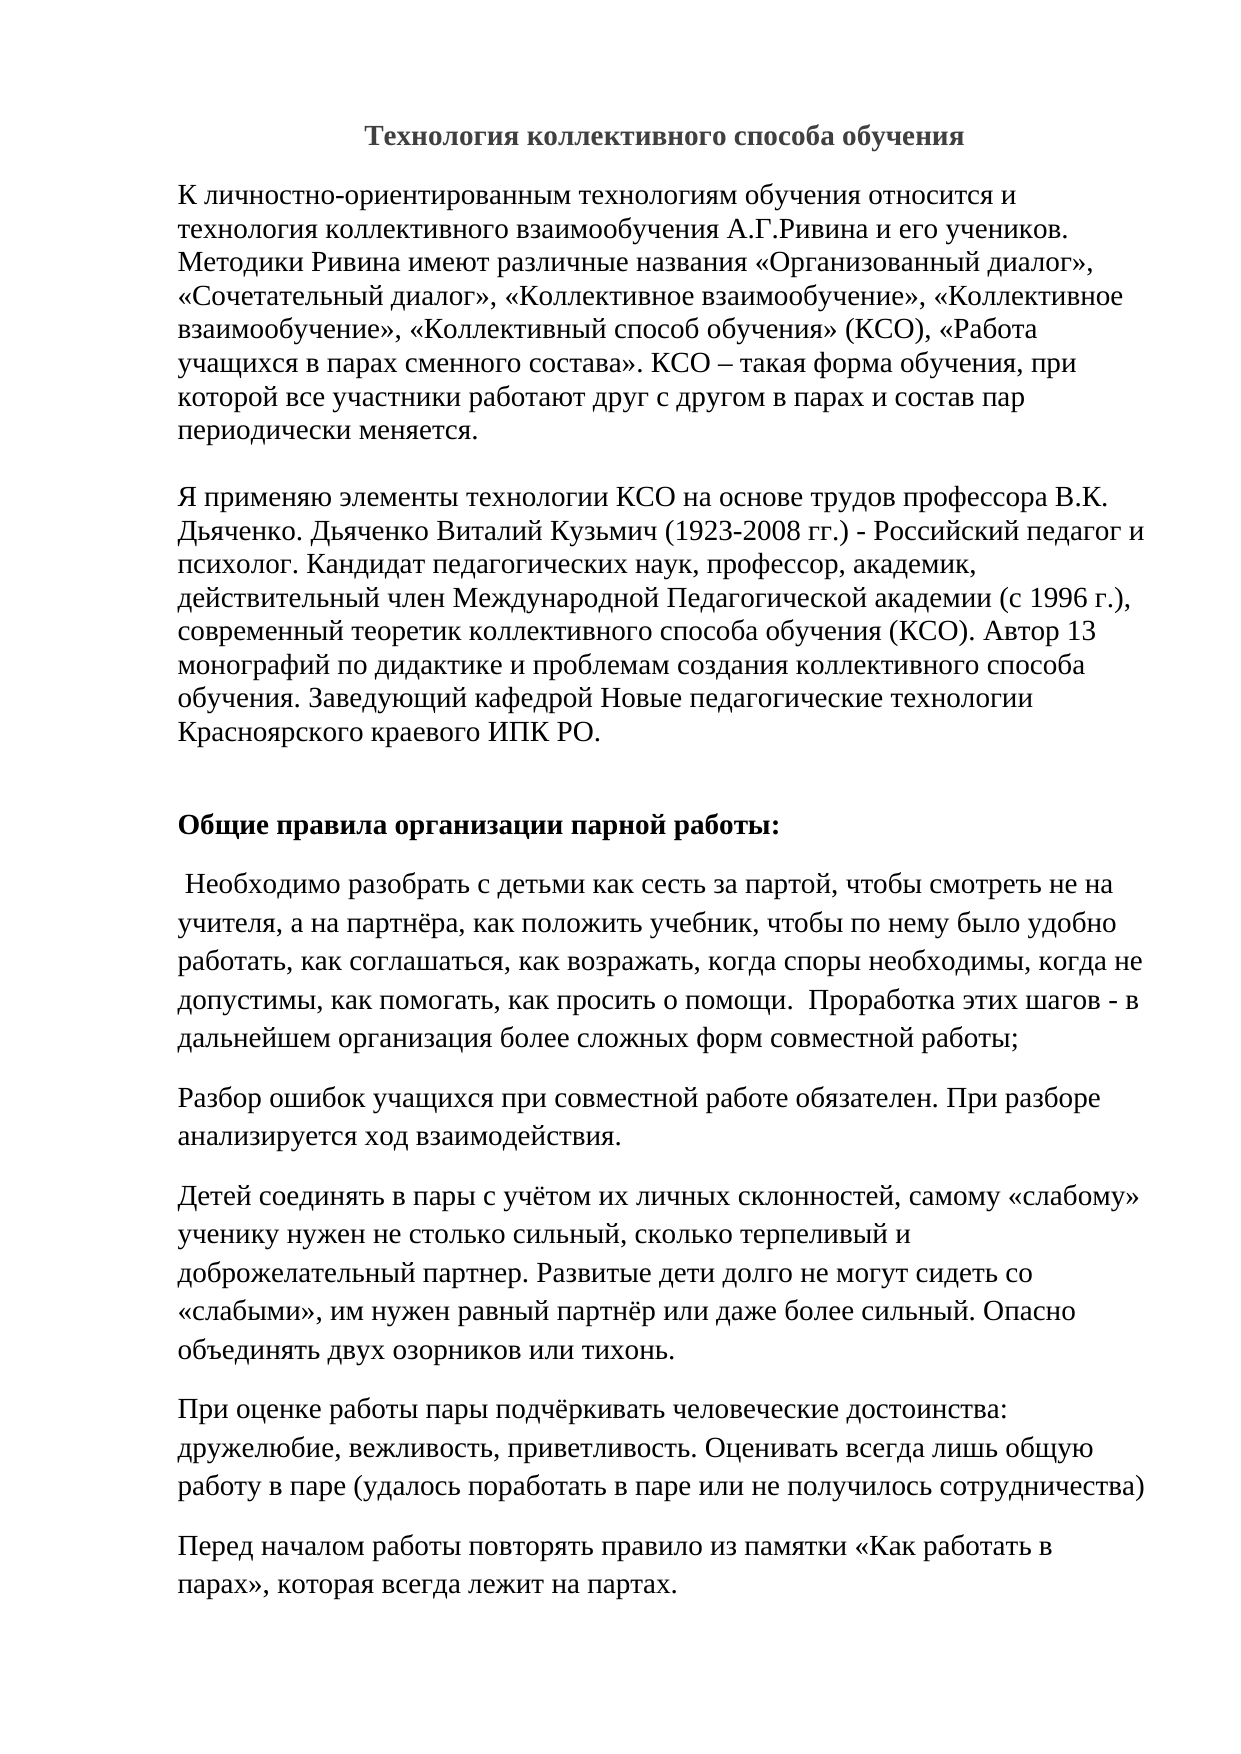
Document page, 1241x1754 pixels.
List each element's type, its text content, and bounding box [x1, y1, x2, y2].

text К личностно-ориентированным технологиям обучения относится и технология коллективного взаимообучения А.Г.Ривина и его учеников. Методики Ривина имеют различные названия «Организованный диалог», «Сочетательный диалог», «Коллективное взаимообучение», «Коллективное взаимообучение», «Коллективный способ обучения» (КСО), «Работа учащихся в парах сменного состава». КСО – такая форма обучения, при которой все участники работают друг с другом в парах и состав пар периодически меняется. [177, 177, 1152, 446]
text Перед началом работы повторять правило из памятки «Как работать в парах», которая всегда лежит на партах. [177, 1528, 1152, 1600]
text Я применяю элементы технологии КСО на основе трудов профессора В.К. Дьяченко. Дьяченко Виталий Кузьмич (1923-2008 гг.) - Российский педагог и психолог. Кандидат педагогических наук, профессор, академик, действительный член Международной Педагогической академии (с 1996 г.), современный теоретик коллективного способа обучения (КСО). Автор 13 монографий по дидактике и проблемам создания коллективного способа обучения. Заведующий кафедрой Новые педагогические технологии Красноярского краевого ИПК РО. [177, 479, 1152, 748]
text При оценке работы пары подчёркивать человеческие достоинства: дружелюбие, вежливость, приветливость. Оценивать всегда лишь общую работу в паре (удалось поработать в паре или не получилось сотрудничества) [177, 1391, 1152, 1502]
text Детей соединять в пары с учётом их личных склонностей, самому «слабому» ученику нужен не столько сильный, сколько терпеливый и доброжелательный партнер. Развитые дети долго не могут сидеть со «слабыми», им нужен равный партнёр или даже более сильный. Опасно объединять двух озорников или тихонь. [177, 1178, 1152, 1366]
text Разбор ошибок учащихся при совместной работе обязателен. При разборе анализируется ход взаимодействия. [177, 1080, 1152, 1152]
text Технология коллективного способа обучения [177, 118, 1152, 152]
text Общие правила организации парной работы: [177, 807, 1152, 841]
text Необходимо разобрать с детьми как сесть за партой, чтобы смотреть не на учителя, а на партнёра, как положить учебник, чтобы по нему было удобно работать, как соглашаться, как возражать, когда споры необходимы, когда не допустимы, как помогать, как просить о помощи. Проработка этих шагов - в дальнейшем организация более сложных форм совместной работы; [177, 866, 1152, 1054]
